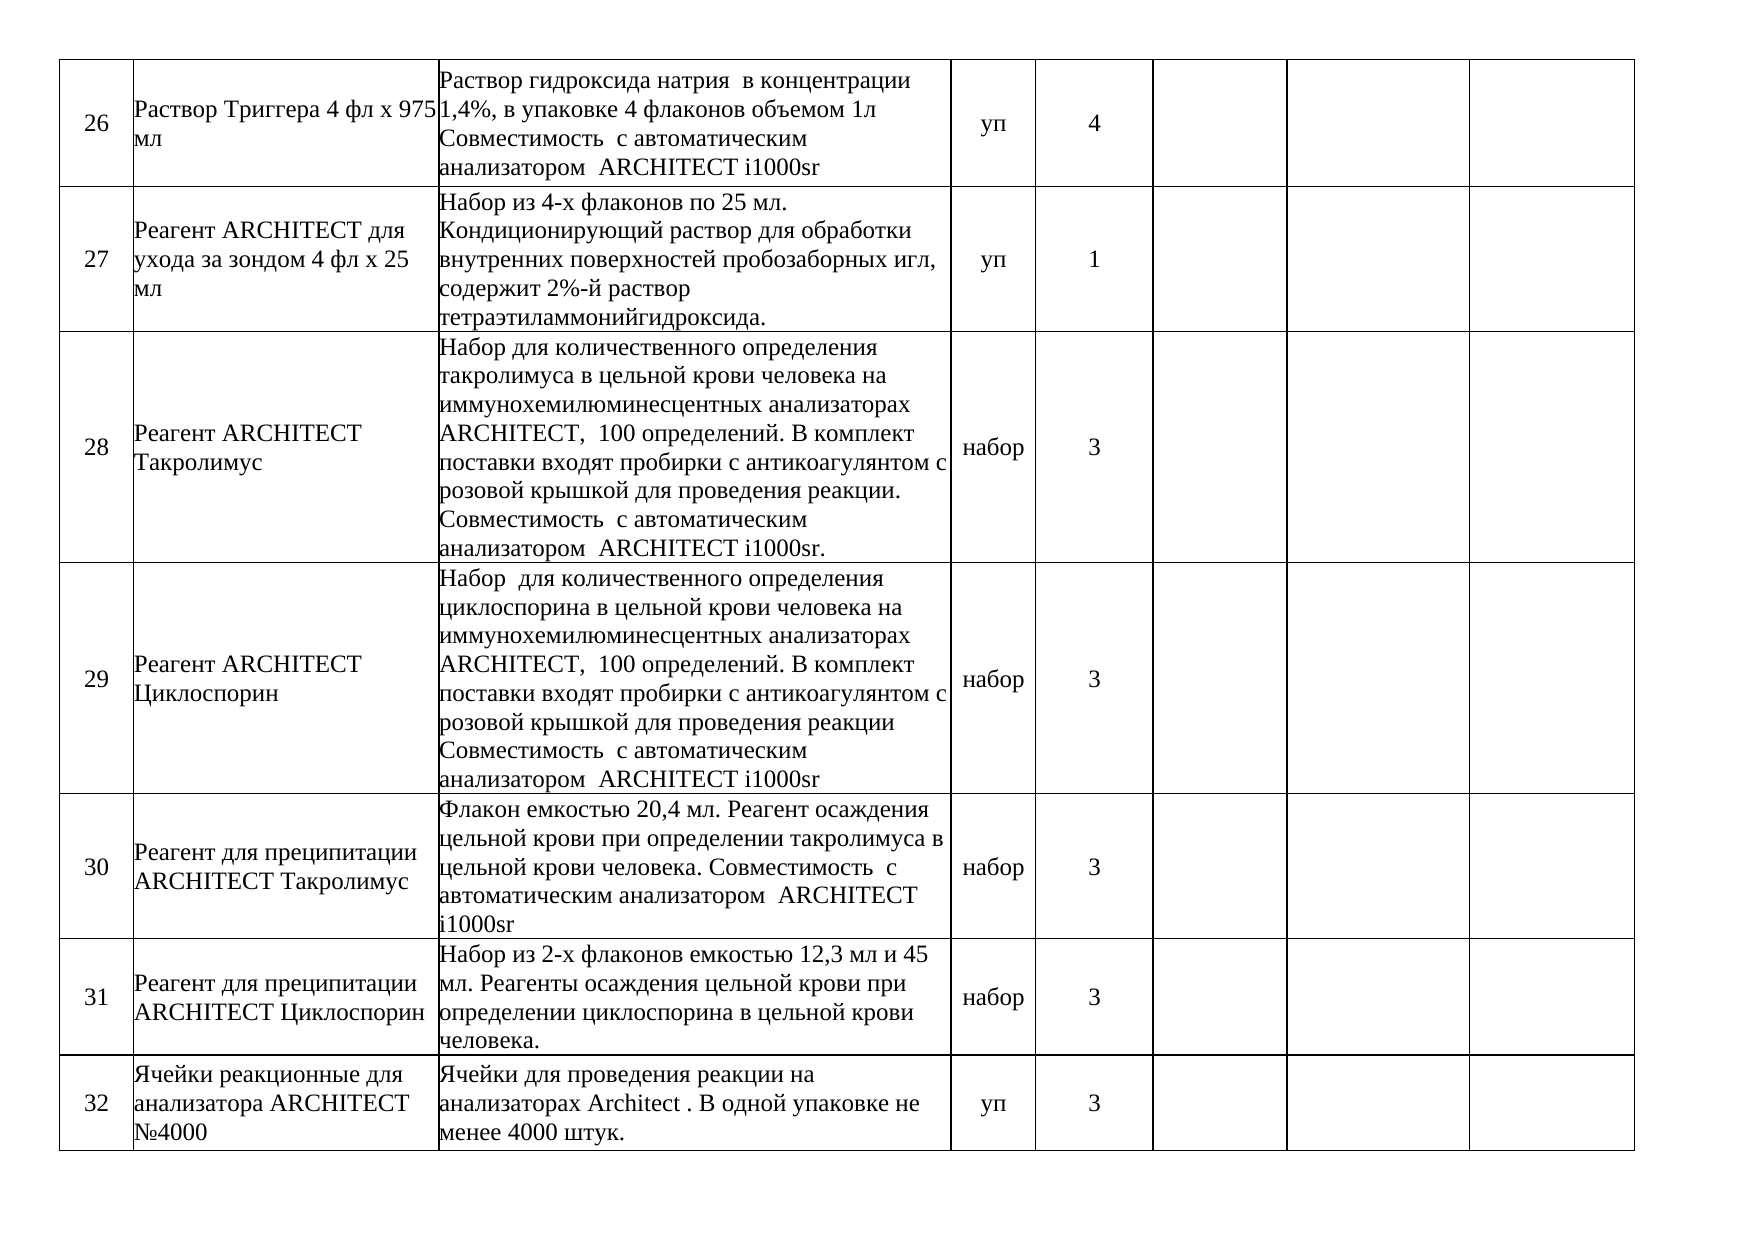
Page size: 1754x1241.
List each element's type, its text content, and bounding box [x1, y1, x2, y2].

table_cell Раствор гидроксида натрия в концентрации 1,4%, в упаковке 4 флаконов объемом 1л Совместимость с автоматическим анализатором ARCHITECT i1000sr [440, 60, 950, 186]
table_cell [1470, 563, 1634, 793]
table_cell 27 [60, 187, 133, 331]
table_cell Реагент для преципитации ARCHITECT Циклоспорин [134, 939, 438, 1054]
table_cell 3 [1036, 563, 1152, 793]
table_cell 31 [60, 939, 133, 1054]
table_cell [1470, 1056, 1634, 1150]
table_cell Раствор Триггера 4 фл х 975 мл [134, 60, 438, 186]
table_cell Ячейки реакционные для анализатора ARCHITECT №4000 [134, 1056, 438, 1150]
table_cell Набор из 4-х флаконов по 25 мл. Кондиционирующий раствор для обработки внутренних поверхностей пробозаборных игл, содержит 2%-й раствор тетраэтиламмонийгидроксида. [440, 187, 950, 331]
table_cell 30 [60, 794, 133, 938]
table_cell 32 [60, 1056, 133, 1150]
table_cell [1470, 332, 1634, 562]
table_cell [1154, 332, 1286, 562]
table_cell 28 [60, 332, 133, 562]
table_cell Реагент ARCHITECT Такролимус [134, 332, 438, 562]
table_cell [1470, 187, 1634, 331]
table_cell [1154, 187, 1286, 331]
table_cell [1154, 939, 1286, 1054]
table_cell 4 [1036, 60, 1152, 186]
table_cell [1154, 563, 1286, 793]
table_cell набор [952, 563, 1035, 793]
table_cell 1 [1036, 187, 1152, 331]
table_cell Набор для количественного определения циклоспорина в цельной крови человека на иммунохемилюминесцентных анализаторах ARCHITECT, 100 определений. В комплект поставки входят пробирки с антикоагулянтом с розовой крышкой для проведения реакции Совместимость с автоматическим анализатором ARCHITECT i1000sr [440, 563, 950, 793]
table_cell Ячейки для проведения реакции на анализаторах Architect . В одной упаковке не менее 4000 штук. [440, 1056, 950, 1150]
table_cell 29 [60, 563, 133, 793]
table_cell [1154, 794, 1286, 938]
table_cell Флакон емкостью 20,4 мл. Реагент осаждения цельной крови при определении такролимуса в цельной крови человека. Совместимость с автоматическим анализатором ARCHITECT i1000sr [440, 794, 950, 938]
table_cell [1470, 794, 1634, 938]
table_cell уп [952, 187, 1035, 331]
table_cell набор [952, 939, 1035, 1054]
table_cell 3 [1036, 794, 1152, 938]
table_cell [1154, 60, 1286, 186]
table_cell [1288, 1056, 1469, 1150]
table_cell Реагент для преципитации ARCHITECT Такролимус [134, 794, 438, 938]
table_cell [1288, 939, 1469, 1054]
table_cell 26 [60, 60, 133, 186]
table_cell набор [952, 794, 1035, 938]
table_cell [1288, 563, 1469, 793]
table_cell набор [952, 332, 1035, 562]
table_cell 3 [1036, 332, 1152, 562]
table_cell [1288, 794, 1469, 938]
table_cell [1288, 332, 1469, 562]
table_cell [1470, 60, 1634, 186]
table_cell [1288, 187, 1469, 331]
table_cell Набор для количественного определения такролимуса в цельной крови человека на иммунохемилюминесцентных анализаторах ARCHITECT, 100 определений. В комплект поставки входят пробирки с антикоагулянтом с розовой крышкой для проведения реакции. Совместимость с автоматическим анализатором ARCHITECT i1000sr. [440, 332, 950, 562]
table_cell Реагент ARCHITECT для ухода за зондом 4 фл х 25 мл [134, 187, 438, 331]
table_cell [1288, 60, 1469, 186]
table_cell Набор из 2-х флаконов емкостью 12,3 мл и 45 мл. Реагенты осаждения цельной крови при определении циклоспорина в цельной крови человека. [440, 939, 950, 1054]
table_cell уп [952, 60, 1035, 186]
table_cell Реагент ARCHITECT Циклоспорин [134, 563, 438, 793]
table_cell 3 [1036, 939, 1152, 1054]
table_cell 3 [1036, 1056, 1152, 1150]
table_cell [1154, 1056, 1286, 1150]
table_cell [1470, 939, 1634, 1054]
table_cell уп [952, 1056, 1035, 1150]
